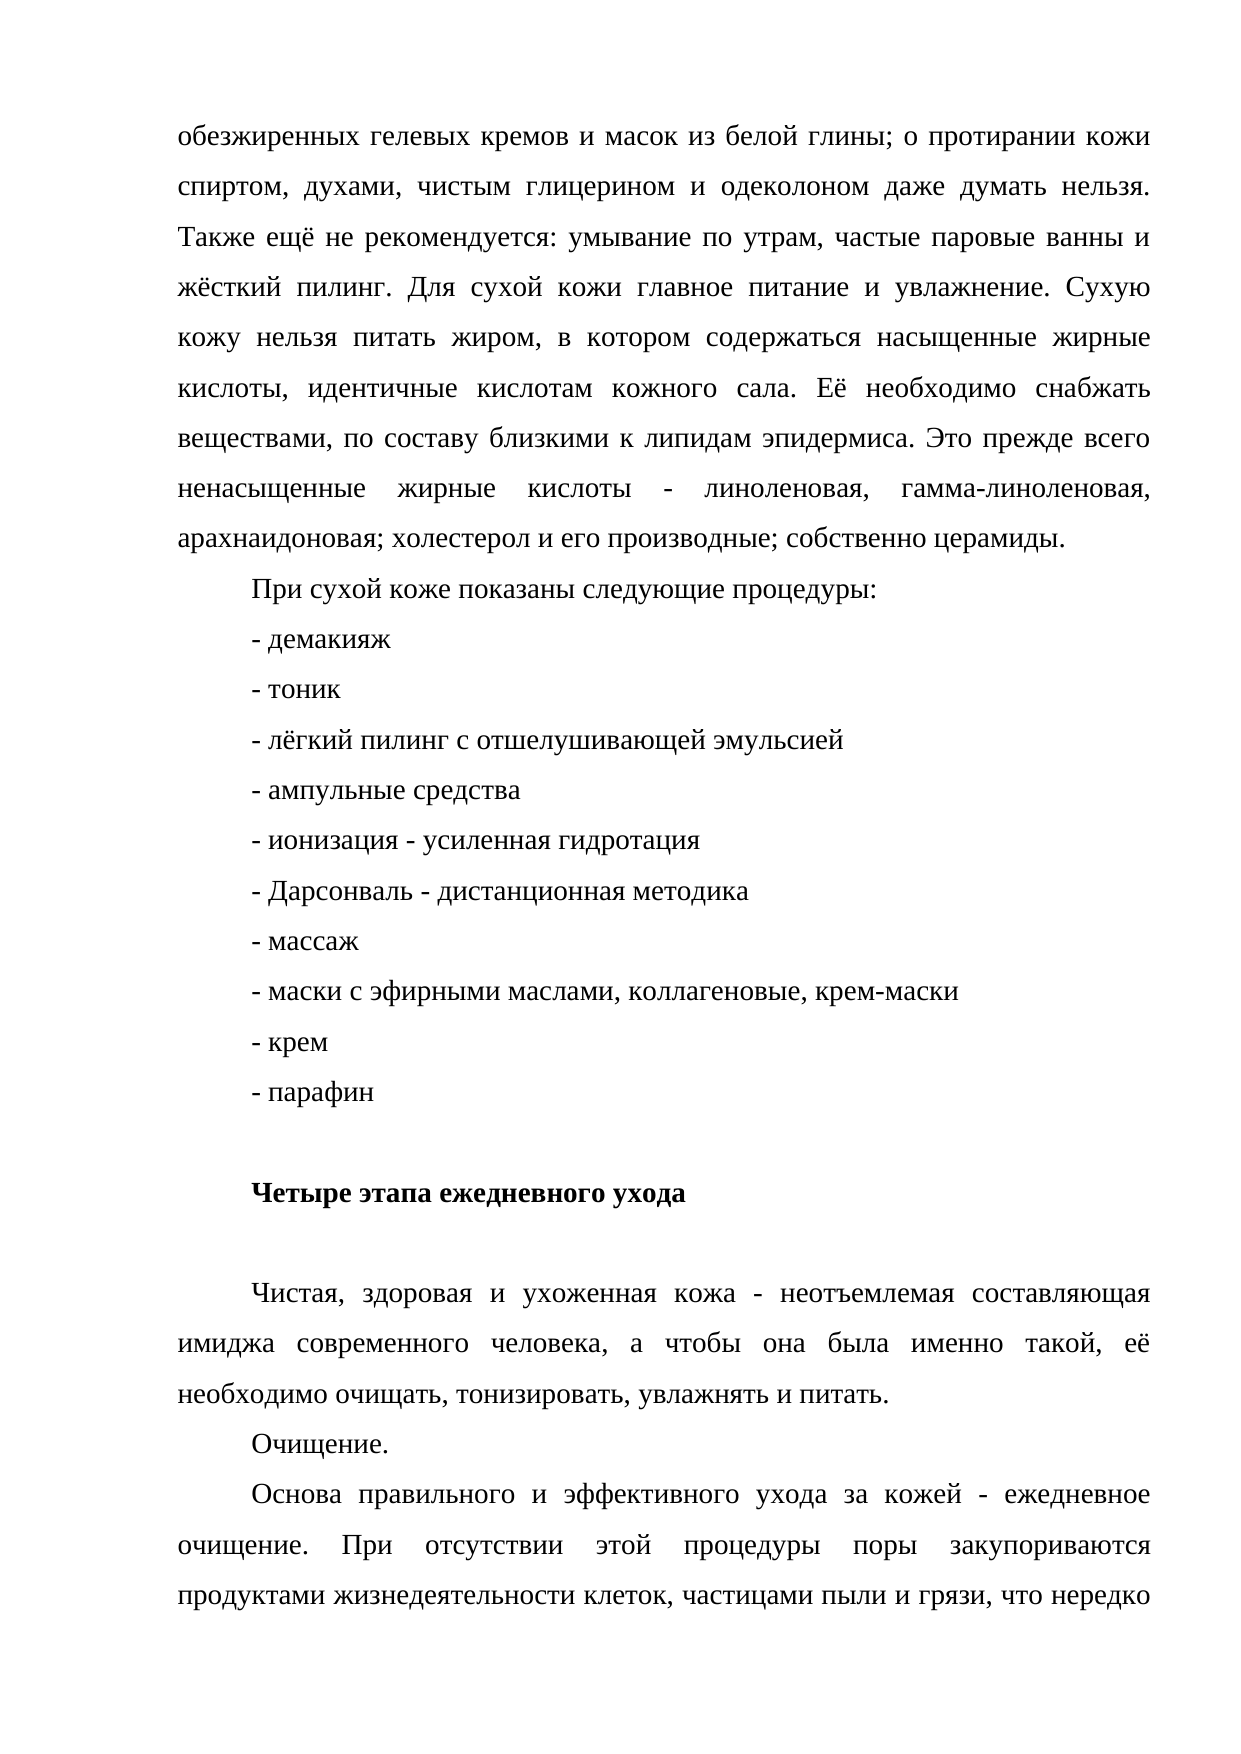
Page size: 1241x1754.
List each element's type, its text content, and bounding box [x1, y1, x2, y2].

text - парафин [177, 1074, 1152, 1108]
text - ионизация - усиленная гидротация [177, 822, 1152, 856]
text Очищение. [177, 1426, 1152, 1460]
text - демакияж [177, 621, 1152, 655]
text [177, 118, 1152, 554]
text При сухой коже показаны следующие процедуры: [177, 571, 1152, 604]
text - ампульные средства [177, 772, 1152, 806]
text - Дарсонваль - дистанционная методика [177, 873, 1152, 906]
text - маски с эфирными маслами, коллагеновые, крем-маски [177, 973, 1152, 1007]
text - массаж [177, 923, 1152, 957]
text - крем [177, 1024, 1152, 1057]
text - тоник [177, 672, 1152, 705]
text Чистая, здоровая и ухоженная кожа - неотъемлемая составляющая имиджа современного человека, а чтобы она была именно такой, её необходимо очищать, тонизировать, увлажнять и питать. [177, 1275, 1152, 1409]
text - лёгкий пилинг с отшелушивающей эмульсией [177, 722, 1152, 755]
text Четыре этапа ежедневного ухода [177, 1175, 1152, 1208]
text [177, 1477, 1152, 1611]
